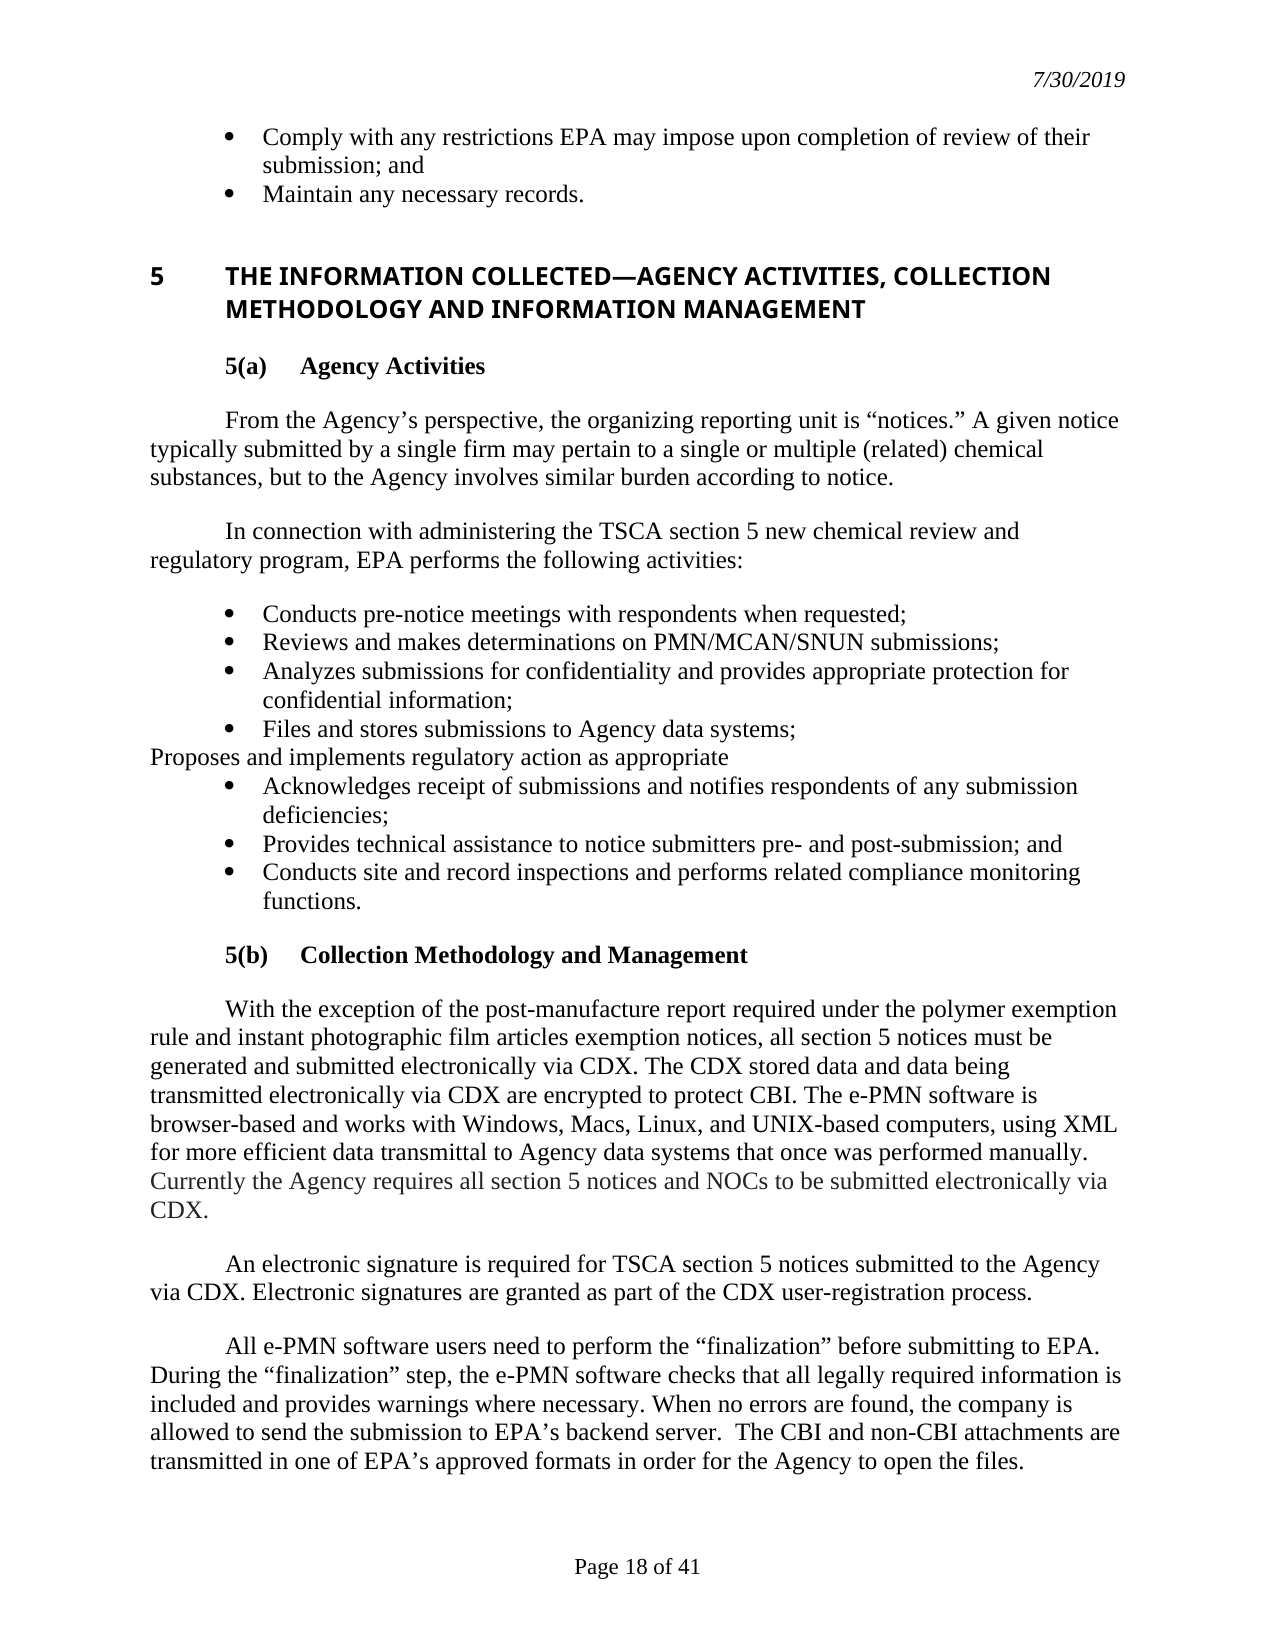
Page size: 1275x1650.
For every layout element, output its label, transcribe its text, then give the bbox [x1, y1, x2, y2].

subtitle Collection Methodology and Management [225, 940, 1125, 969]
list Comply with any restrictions EPA may impose upon completion of review of their submission; and [225, 122, 1125, 179]
list Acknowledges receipt of submissions and notifies respondents of any submission deficiencies; [225, 771, 1125, 829]
list Files and stores submissions to Agency data systems; [225, 714, 1125, 742]
text An electronic signature is required for TSCA section 5 notices submitted to the Agency via CDX. Electronic signatures are granted as part of the CDX user-registration process. [150, 1249, 1125, 1306]
text In connection with administering the TSCA section 5 new chemical review and regulatory program, EPA performs the following activities: [150, 516, 1125, 574]
subtitle Agency Activities [225, 351, 1125, 380]
list Provides technical assistance to notice submitters pre- and post-submission; and [225, 829, 1125, 857]
list Maintain any necessary records. [225, 179, 1125, 208]
list Reviews and makes determinations on PMN/MCAN/SNUN submissions; [225, 627, 1125, 656]
list Proposes and implements regulatory action as appropriate [150, 742, 1125, 771]
text From the Agency’s perspective, the organizing reporting unit is “notices.” A given notice typically submitted by a single firm may pertain to a single or multiple (related) chemical substances, but to the Agency involves similar burden according to notice. [150, 405, 1125, 491]
list Conducts site and record inspections and performs related compliance monitoring functions. [225, 857, 1125, 915]
list Analyzes submissions for confidentiality and provides appropriate protection for confidential information; [225, 656, 1125, 714]
subtitle The Information Collected—Agency Activities, Collection Methodology And Information Management [150, 258, 1125, 326]
list Conducts pre-notice meetings with respondents when requested; [225, 599, 1125, 627]
text All e-PMN software users need to perform the “finalization” before submitting to EPA. During the “finalization” step, the e-PMN software checks that all legally required information is included and provides warnings where necessary. When no errors are found, the company is allowed to send the submission to EPA’s backend server. The CBI and non-CBI attachments are transmitted in one of EPA’s approved formats in order for the Agency to open the files. [150, 1331, 1125, 1475]
text With the exception of the post-manufacture report required under the polymer exemption rule and instant photographic film articles exemption notices, all section 5 notices must be generated and submitted electronically via CDX. The CDX stored data and data being transmitted electronically via CDX are encrypted to protect CBI. The e-PMN software is browser-based and works with Windows, Macs, Linux, and UNIX-based computers, using XML for more efficient data transmittal to Agency data systems that once was performed manually. Currently the Agency requires all section 5 notices and NOCs to be submitted electronically via CDX. [150, 994, 1125, 1224]
